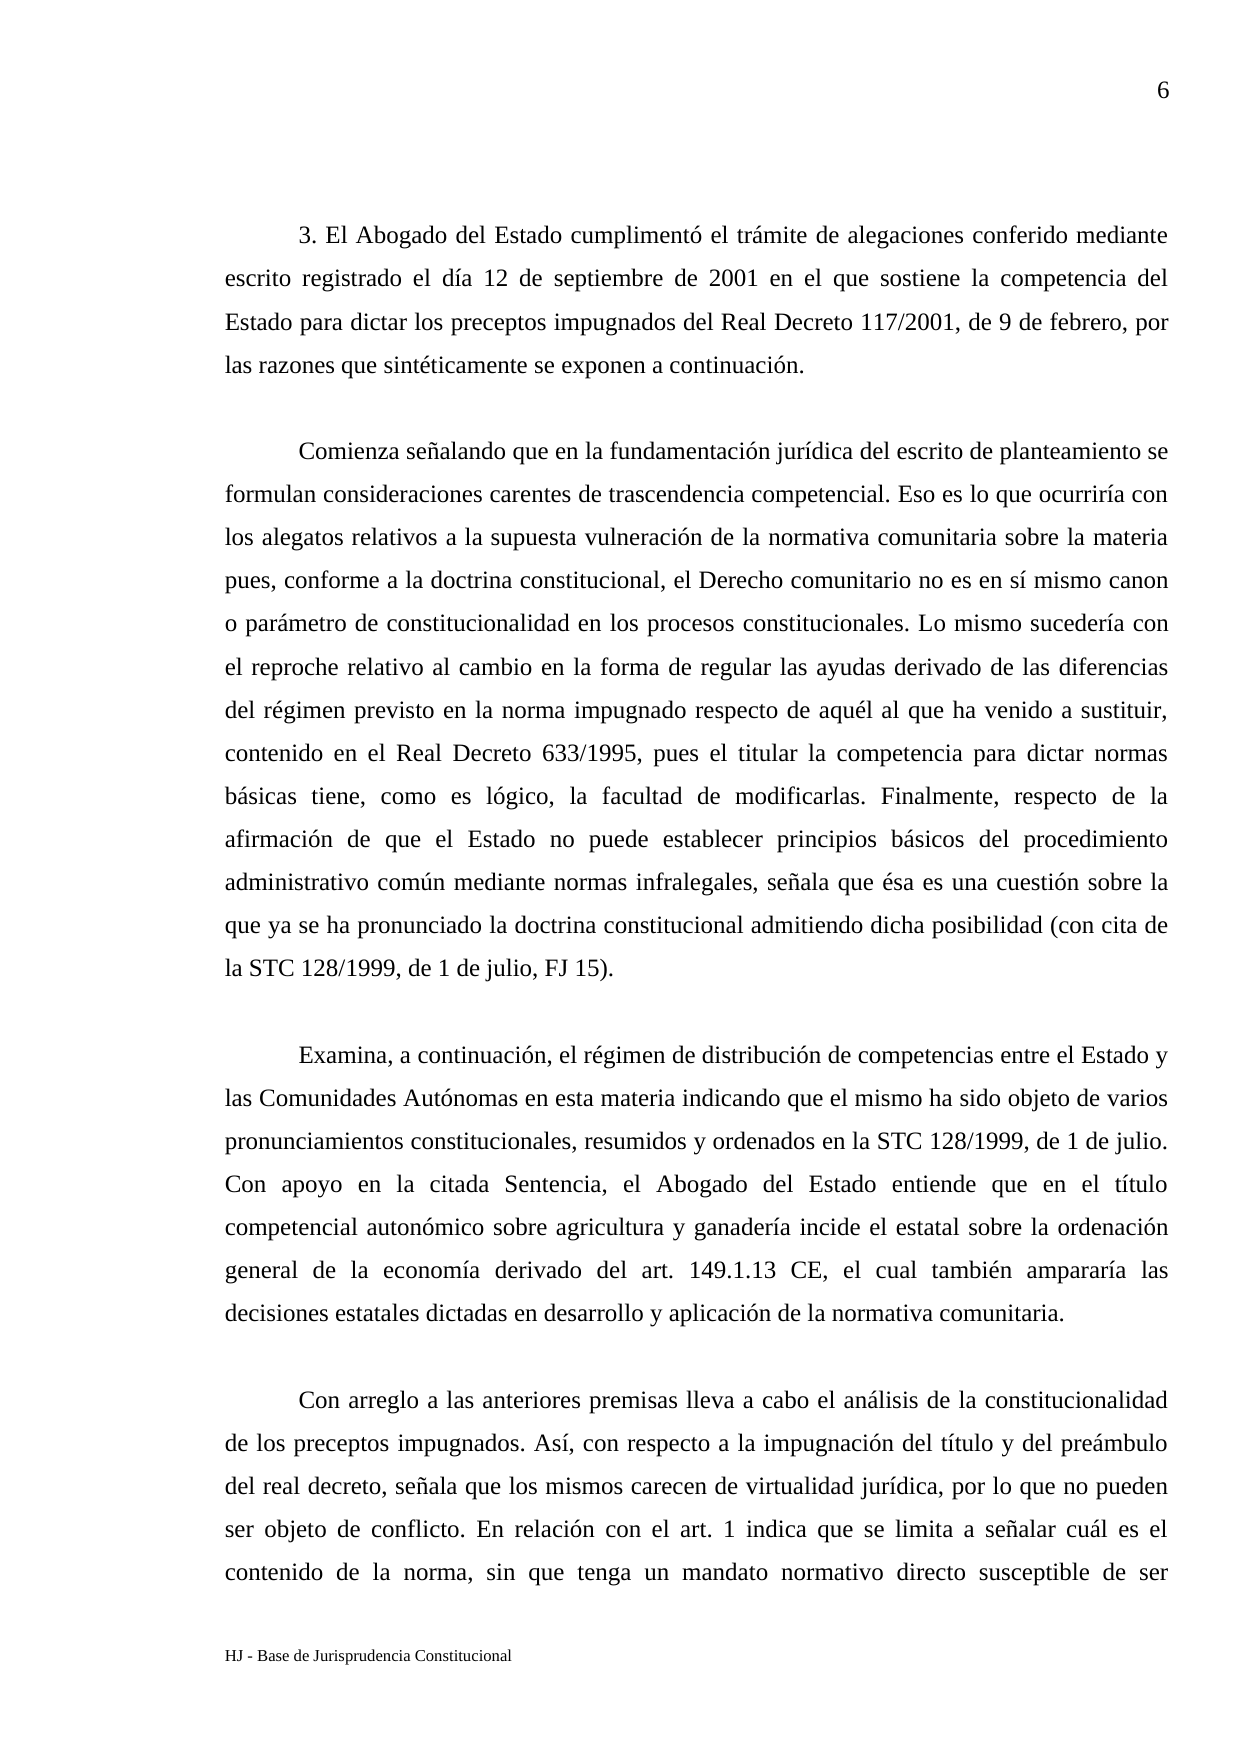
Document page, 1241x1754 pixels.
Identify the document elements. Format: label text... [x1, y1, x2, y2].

text Comienza señalando que en la fundamentación jurídica del escrito de planteamiento se formulan consideraciones carentes de trascendencia competencial. Eso es lo que ocurriría con los alegatos relativos a la supuesta vulneración de la normativa comunitaria sobre la materia pues, conforme a la doctrina constitucional, el Derecho comunitario no es en sí mismo canon o parámetro de constitucionalidad en los procesos constitucionales. Lo mismo sucedería con el reproche relativo al cambio en la forma de regular las ayudas derivado de las diferencias del régimen previsto en la norma impugnado respecto de aquél al que ha venido a sustituir, contenido en el Real Decreto 633/1995, pues el titular la competencia para dictar normas básicas tiene, como es lógico, la facultad de modificarlas. Finalmente, respecto de la afirmación de que el Estado no puede establecer principios básicos del procedimiento administrativo común mediante normas infralegales, señala que ésa es una cuestión sobre la que ya se ha pronunciado la doctrina constitucional admitiendo dicha posibilidad (con cita de la STC 128/1999, de 1 de julio, FJ 15). [224, 436, 1169, 982]
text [224, 1385, 1169, 1586]
text Examina, a continuación, el régimen de distribución de competencias entre el Estado y las Comunidades Autónomas en esta materia indicando que el mismo ha sido objeto de varios pronunciamientos constitucionales, resumidos y ordenados en la STC 128/1999, de 1 de julio. Con apoyo en la citada Sentencia, el Abogado del Estado entiende que en el título competencial autonómico sobre agricultura y ganadería incide el estatal sobre la ordenación general de la economía derivado del art. 149.1.13 CE, el cual también ampararía las decisiones estatales dictadas en desarrollo y aplicación de la normativa comunitaria. [224, 1040, 1169, 1327]
text 3. El Abogado del Estado cumplimentó el trámite de alegaciones conferido mediante escrito registrado el día 12 de septiembre de 2001 en el que sostiene la competencia del Estado para dictar los preceptos impugnados del Real Decreto 117/2001, de 9 de febrero, por las razones que sintéticamente se exponen a continuación. [224, 220, 1169, 378]
